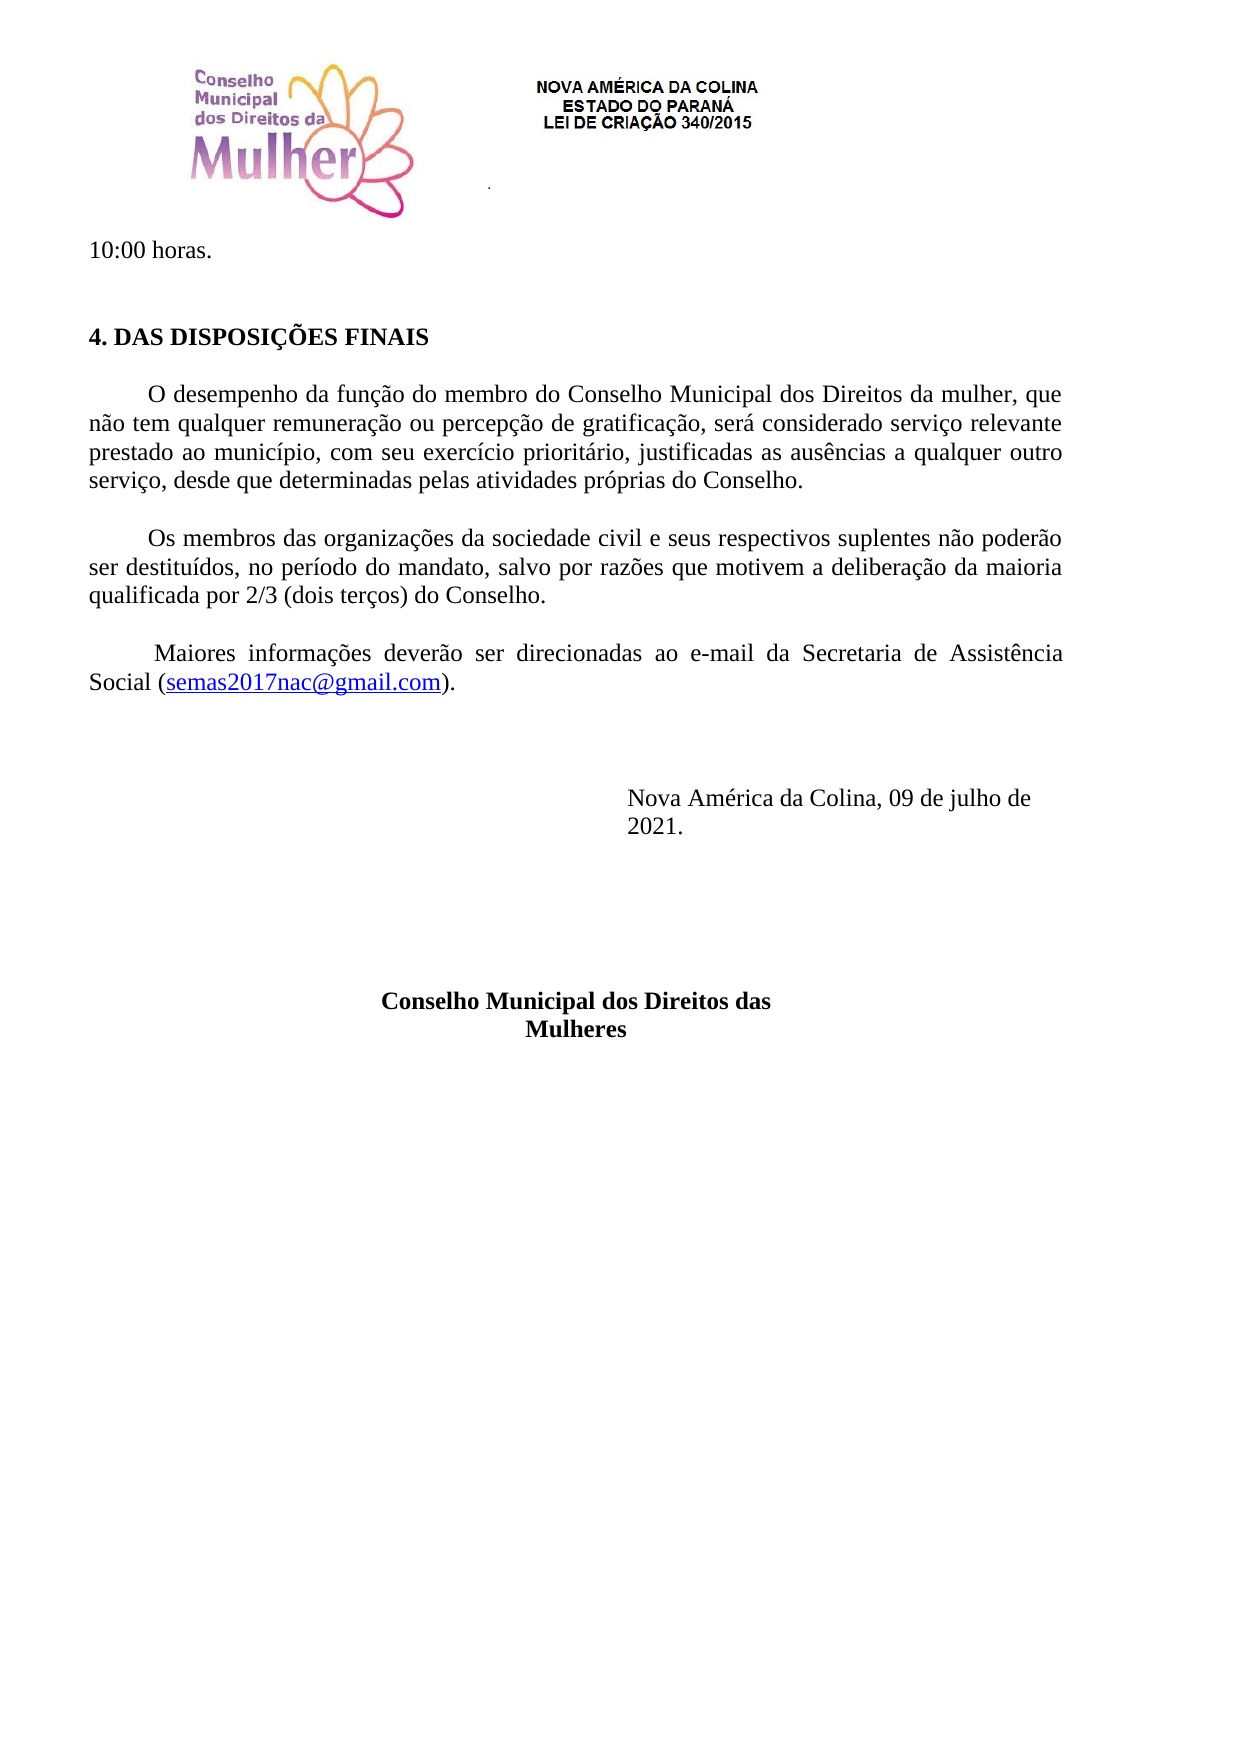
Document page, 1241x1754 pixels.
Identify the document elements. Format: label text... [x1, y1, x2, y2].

text Os membros das organizações da sociedade civil e seus respectivos suplentes não poderão ser destituídos, no período do mandato, salvo por razões que motivem a deliberação da maioria qualificada por 2/3 (dois terços) do Conselho. [89, 523, 1063, 609]
subtitle DAS DISPOSIÇÕES FINAIS [89, 322, 1076, 351]
text O desempenho da função do membro do Conselho Municipal dos Direitos da mulher, que não tem qualquer remuneração ou percepção de gratificação, será considerado serviço relevante prestado ao município, com seu exercício prioritário, justificadas as ausências a qualquer outro serviço, desde que determinadas pelas atividades próprias do Conselho. [89, 379, 1063, 494]
picture [189, 57, 1074, 224]
text Maiores informações deverão ser direcionadas ao e-mail da Secretaria de Assistência Social (semas2017nac@gmail.com). [89, 638, 1064, 696]
text Nova América da Colina, 09 de julho de 2021. [627, 783, 1076, 840]
subtitle Conselho Municipal dos Direitos das Mulheres [352, 986, 800, 1043]
